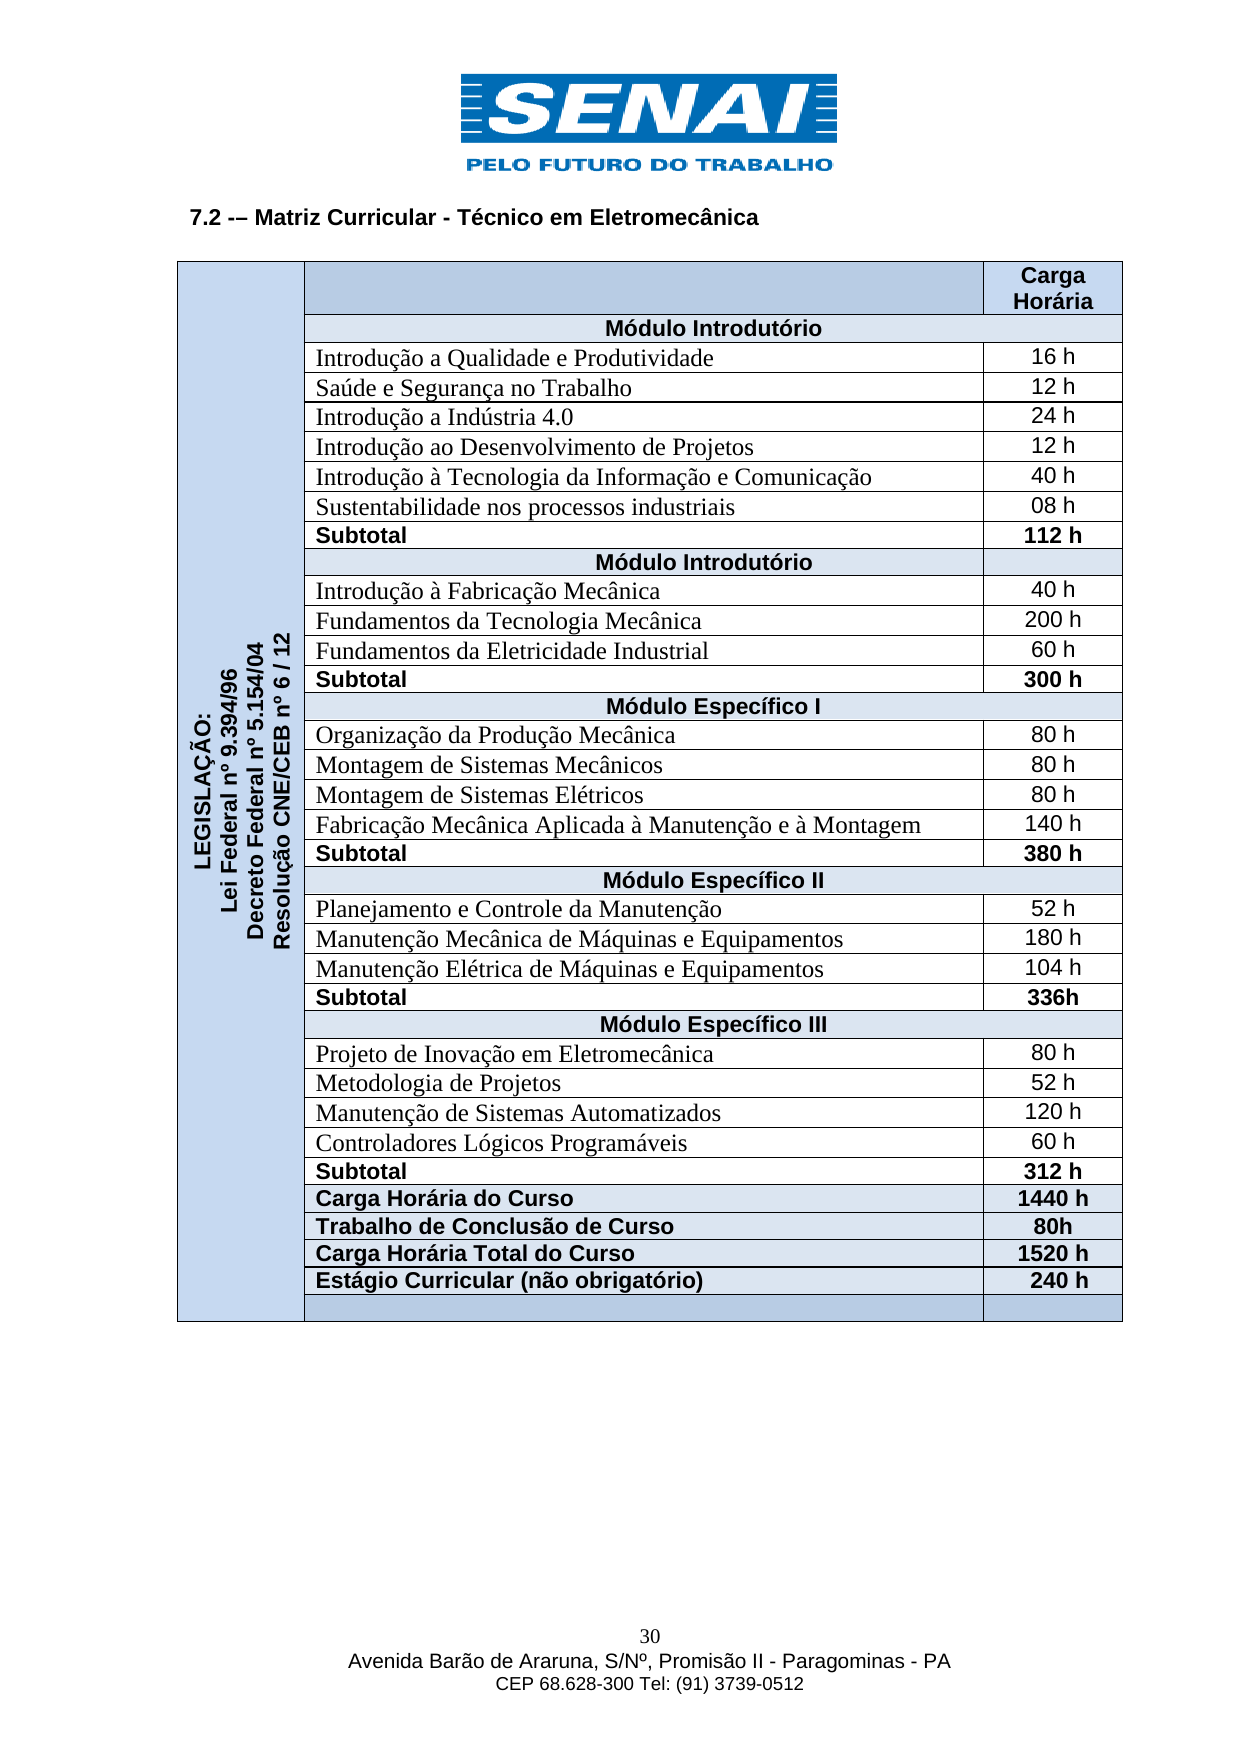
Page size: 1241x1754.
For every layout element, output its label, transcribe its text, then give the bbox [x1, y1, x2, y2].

table_cell 80 h [984, 750, 1122, 779]
table_cell Manutenção Mecânica de Máquinas e Equipamentos [305, 924, 983, 953]
table_header Carga Horária [984, 262, 1122, 314]
table_cell Subtotal [305, 840, 983, 866]
table_cell Montagem de Sistemas Mecânicos [305, 750, 983, 779]
table_cell Introdução a Indústria 4.0 [305, 403, 983, 431]
table_cell 200 h [984, 606, 1122, 635]
table_cell Organização da Produção Mecânica [305, 721, 983, 749]
table_cell Módulo Específico I [305, 693, 1122, 719]
table_cell [305, 1295, 983, 1321]
table_cell 40 h [984, 576, 1122, 605]
table_cell Manutenção Elétrica de Máquinas e Equipamentos [305, 954, 983, 983]
table_cell Módulo Específico II [305, 867, 1122, 893]
table_cell Subtotal [305, 522, 983, 548]
table_cell Metodologia de Projetos [305, 1069, 983, 1097]
table_cell Módulo Introdutório [305, 549, 983, 575]
table_cell 80 h [984, 780, 1122, 809]
table_cell 104 h [984, 954, 1122, 983]
table_cell Subtotal [305, 1158, 983, 1184]
table_cell Carga Horária Total do Curso [305, 1240, 983, 1266]
table_cell 312 h [984, 1158, 1122, 1184]
table_cell 1520 h [984, 1240, 1122, 1266]
text 7.2 -– Matriz Curricular - Técnico em Eletromecânica [189, 204, 1122, 230]
table_cell 16 h [984, 343, 1122, 372]
table_cell Introdução a Qualidade e Produtividade [305, 343, 983, 372]
table_cell 120 h [984, 1098, 1122, 1127]
table_cell Fabricação Mecânica Aplicada à Manutenção e à Montagem [305, 810, 983, 839]
table_cell Subtotal [305, 984, 983, 1010]
table_cell 12 h [984, 432, 1122, 461]
table_cell 380 h [984, 840, 1122, 866]
table_cell 112 h [984, 522, 1122, 548]
table_cell Saúde e Segurança no Trabalho [305, 373, 983, 401]
table_cell [984, 1295, 1122, 1321]
table_cell Introdução à Fabricação Mecânica [305, 576, 983, 605]
table_cell 80 h [984, 1039, 1122, 1067]
table_cell 1440 h [984, 1185, 1122, 1212]
table_cell 40 h [984, 462, 1122, 491]
table_cell 240 h [984, 1268, 1122, 1294]
table_cell 12 h [984, 373, 1122, 401]
table_cell 336h [984, 984, 1122, 1010]
table_cell 52 h [984, 1069, 1122, 1097]
table_cell Manutenção de Sistemas Automatizados [305, 1098, 983, 1127]
table_cell Planejamento e Controle da Manutenção [305, 895, 983, 923]
table_cell Fundamentos da Tecnologia Mecânica [305, 606, 983, 635]
table_cell Trabalho de Conclusão de Curso [305, 1213, 983, 1239]
table_cell Introdução ao Desenvolvimento de Projetos [305, 432, 983, 461]
table_cell Módulo Específico III [305, 1011, 1122, 1038]
table_cell 60 h [984, 636, 1122, 665]
table_cell 24 h [984, 403, 1122, 431]
table_cell Controladores Lógicos Programáveis [305, 1128, 983, 1157]
table_cell Fundamentos da Eletricidade Industrial [305, 636, 983, 665]
table_cell 08 h [984, 492, 1122, 521]
picture [453, 70, 846, 174]
table_cell 140 h [984, 810, 1122, 839]
table_cell 80 h [984, 721, 1122, 749]
table_cell Sustentabilidade nos processos industriais [305, 492, 983, 521]
table_header [305, 262, 983, 314]
table_cell 180 h [984, 924, 1122, 953]
table_cell Montagem de Sistemas Elétricos [305, 780, 983, 809]
table_cell Estágio Curricular (não obrigatório) [305, 1268, 983, 1294]
table_cell Carga Horária do Curso [305, 1185, 983, 1212]
table_cell Projeto de Inovação em Eletromecânica [305, 1039, 983, 1067]
table_cell 80h [984, 1213, 1122, 1239]
table_header LEGISLAÇÃO: Lei Federal nº 9.394/96 Decreto Federal nº 5.154/04 Resolução CNE/CEB nº 6 / 12 [178, 262, 304, 1321]
table_cell 60 h [984, 1128, 1122, 1157]
table_cell 52 h [984, 895, 1122, 923]
table_cell Módulo Introdutório [305, 315, 1122, 342]
table_cell Subtotal [305, 666, 983, 692]
table_cell [984, 549, 1122, 575]
table_cell 300 h [984, 666, 1122, 692]
table_cell Introdução à Tecnologia da Informação e Comunicação [305, 462, 983, 491]
